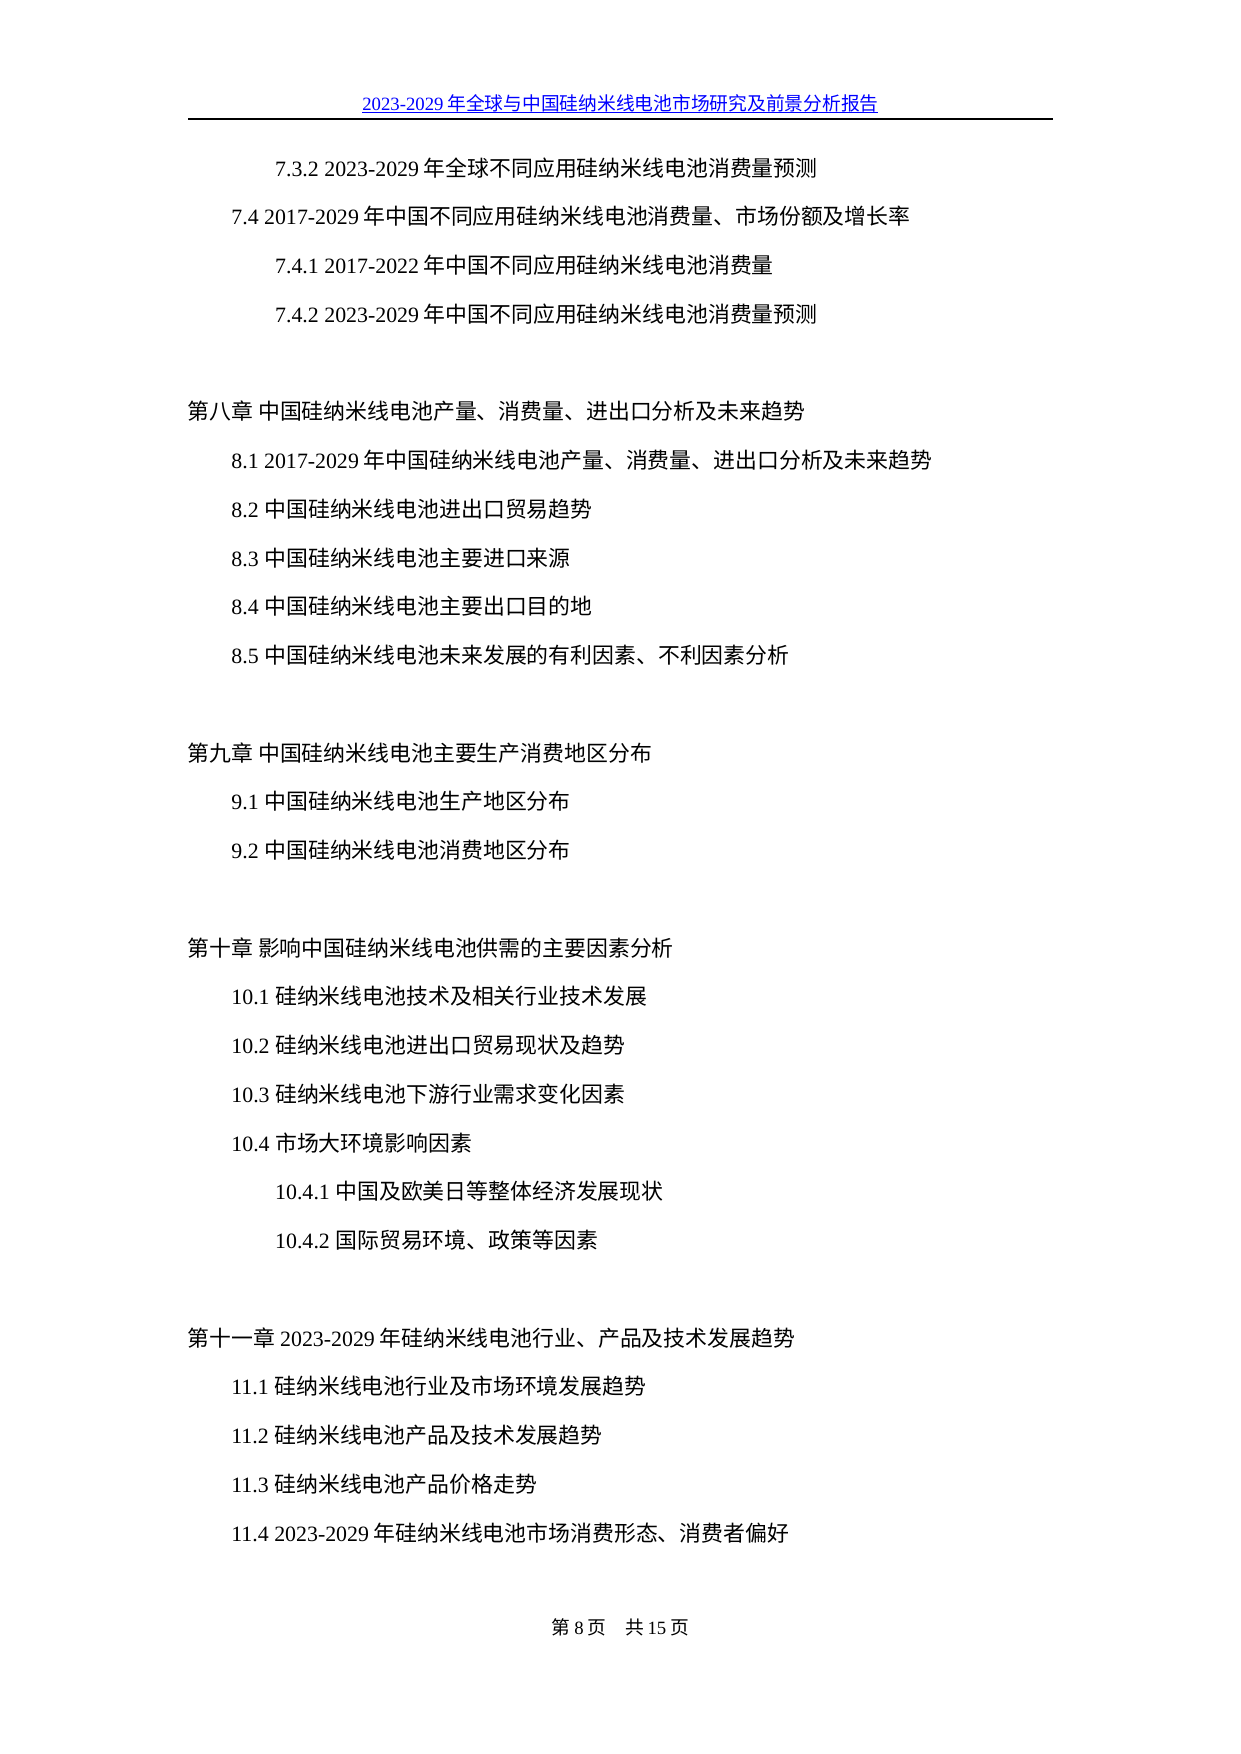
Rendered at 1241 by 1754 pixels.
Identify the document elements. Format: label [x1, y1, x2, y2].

text [187, 150, 1053, 1548]
